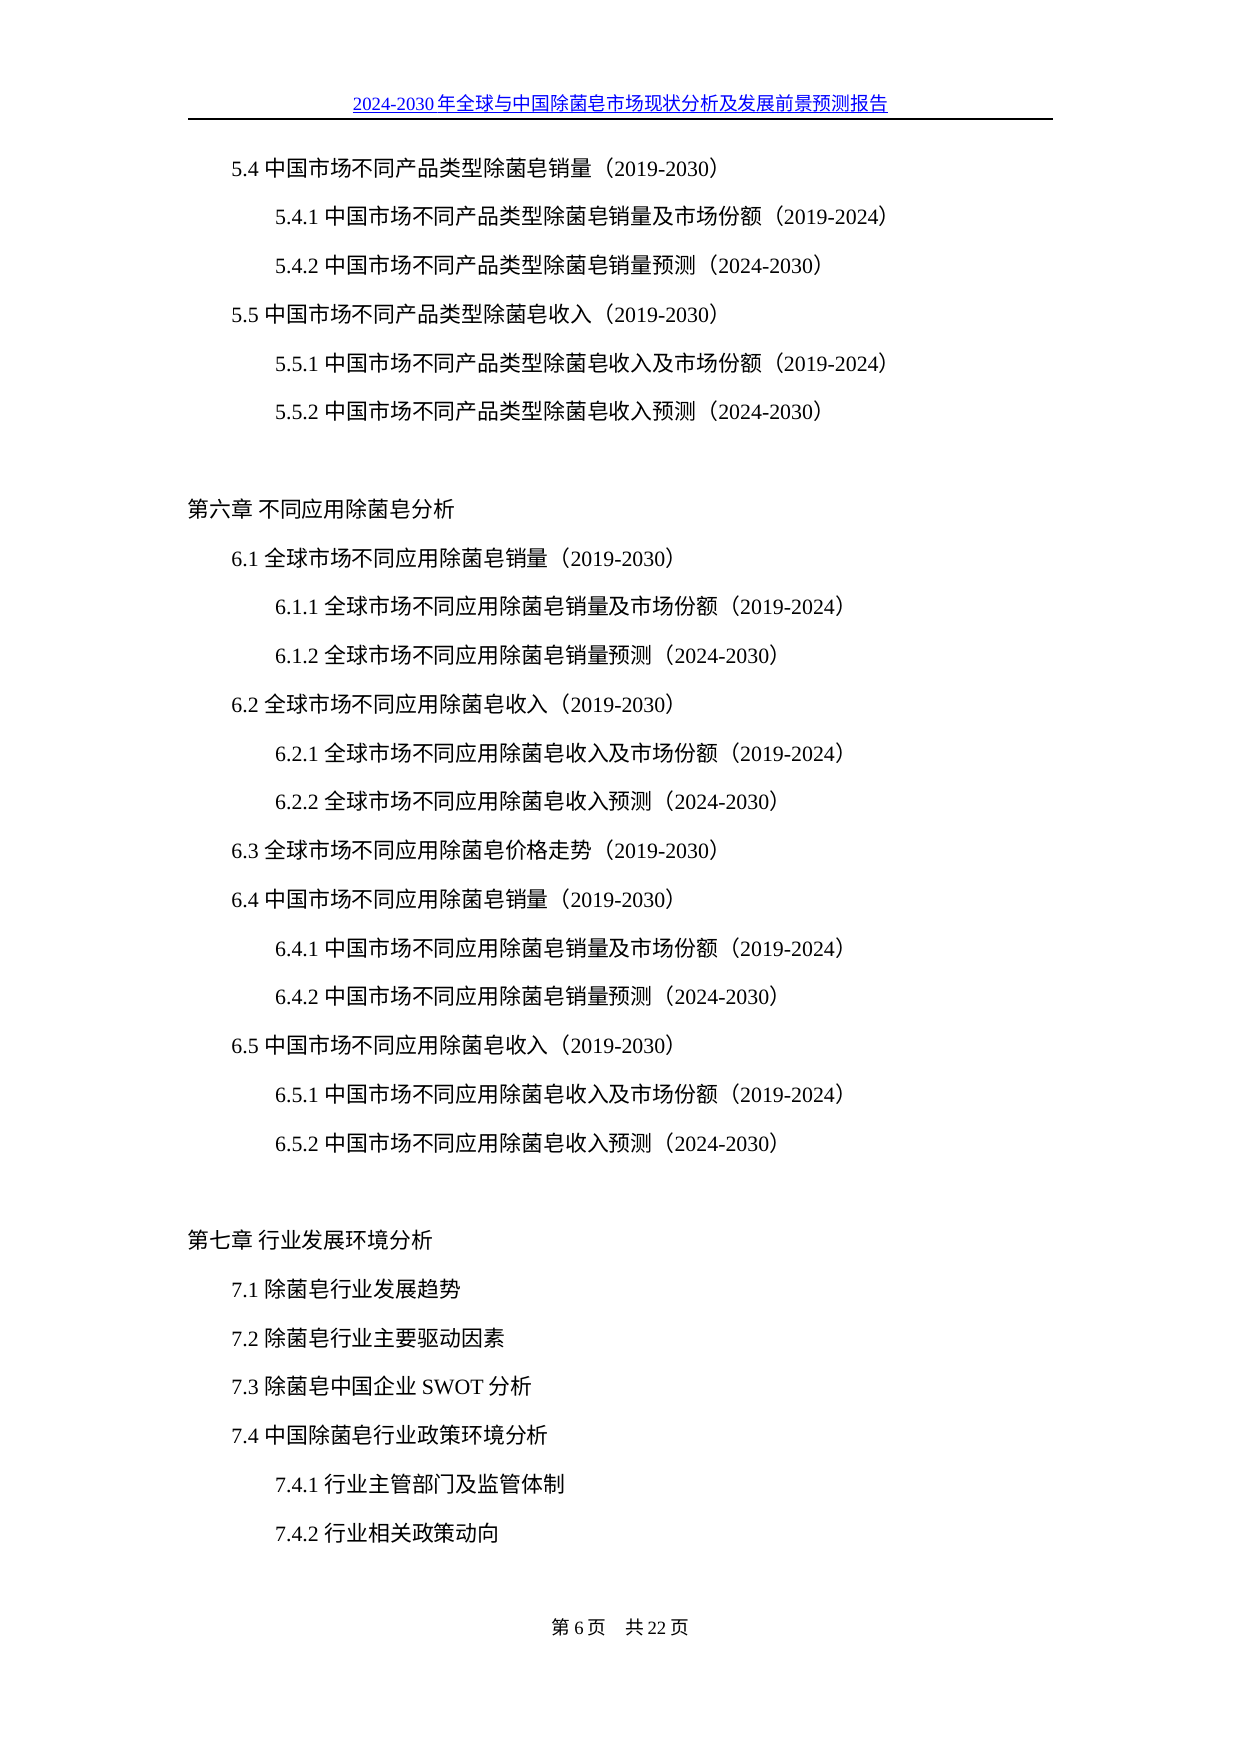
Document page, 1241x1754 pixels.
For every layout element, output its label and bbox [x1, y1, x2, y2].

text [187, 150, 1053, 1548]
